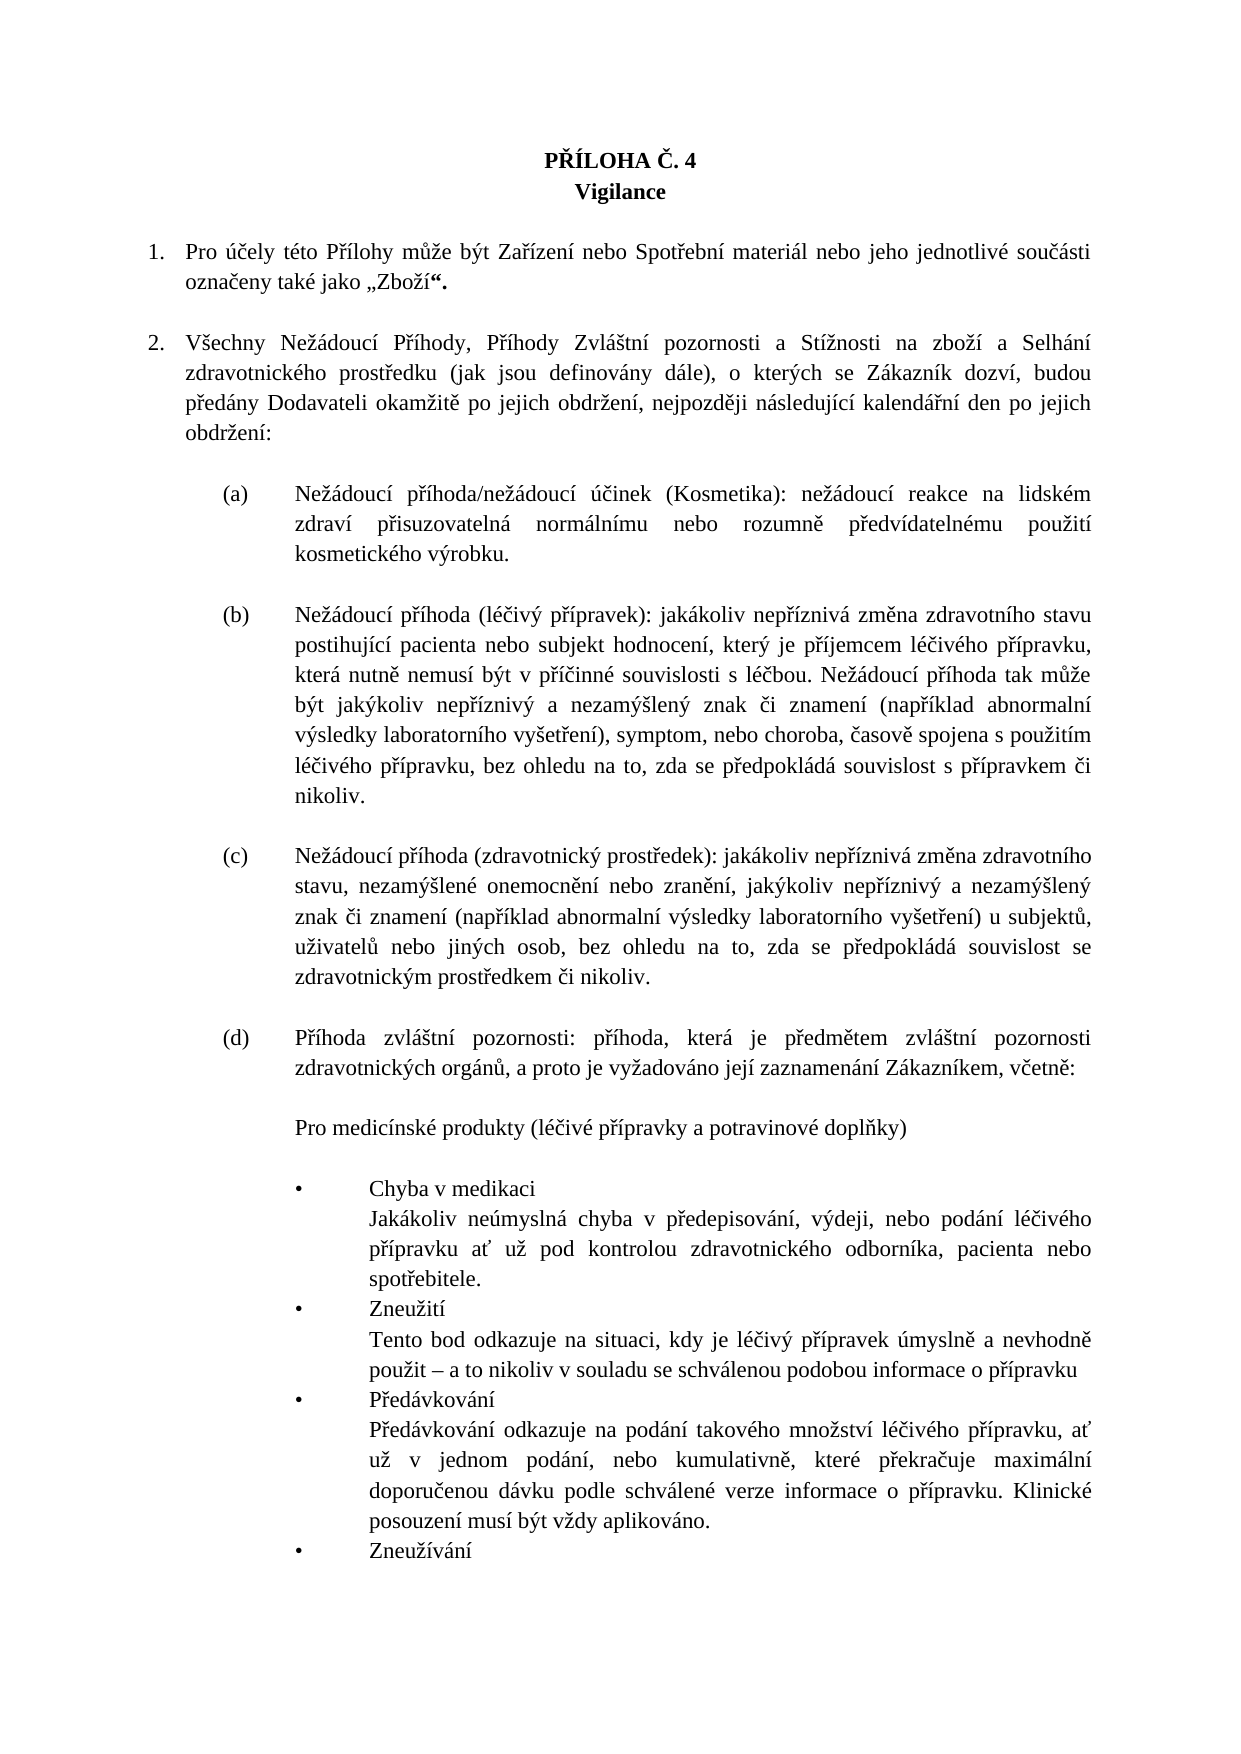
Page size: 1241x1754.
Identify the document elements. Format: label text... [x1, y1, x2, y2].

list Nežádoucí příhoda (zdravotnický prostředek): jakákoliv nepříznivá změna zdravotního stavu, nezamýšlené onemocnění nebo zranění, jakýkoliv nepříznivý a nezamýšlený znak či znamení (například abnormalní výsledky laboratorního vyšetření) u subjektů, uživatelů nebo jiných osob, bez ohledu na to, zda se předpokládá souvislost se zdravotnickým prostředkem či nikoliv. [223, 842, 1093, 989]
list Nežádoucí příhoda (léčivý přípravek): jakákoliv nepříznivá změna zdravotního stavu postihující pacienta nebo subjekt hodnocení, který je příjemcem léčivého přípravku, která nutně nemusí být v příčinné souvislosti s léčbou. Nežádoucí příhoda tak může být jakýkoliv nepříznivý a nezamýšlený znak či znamení (například abnormalní výsledky laboratorního vyšetření), symptom, nebo choroba, časově spojena s použitím léčivého přípravku, bez ohledu na to, zda se předpokládá souvislost s přípravkem či nikoliv. [223, 601, 1093, 808]
list Předávkování odkazuje na podání takového množství léčivého přípravku, ať už v jednom podání, nebo kumulativně, které překračuje maximální doporučenou dávku podle schválené verze informace o přípravku. Klinické posouzení musí být vždy aplikováno. [369, 1416, 1093, 1533]
list • Zneužívání [294, 1537, 1093, 1563]
list PŘÍLOHA Č. 4 [148, 148, 1093, 174]
list Všechny Nežádoucí Příhody, Příhody Zvláštní pozornosti a Stížnosti na zboží a Selhání zdravotnického prostředku (jak jsou definovány dále), o kterých se Zákazník dozví, budou předány Dodavateli okamžitě po jejich obdržení, nejpozději následující kalendářní den po jejich obdržení: [148, 329, 1093, 446]
list • Chyba v medikaci [294, 1175, 1093, 1201]
list Příhoda zvláštní pozornosti: příhoda, která je předmětem zvláštní pozornosti zdravotnických orgánů, a proto je vyžadováno její zaznamenání Zákazníkem, včetně: [223, 1024, 1093, 1080]
list Tento bod odkazuje na situaci, kdy je léčivý přípravek úmyslně a nevhodně použit – a to nikoliv v souladu se schválenou podobou informace o přípravku [369, 1326, 1093, 1382]
list Pro medicínské produkty (léčivé přípravky a potravinové doplňky) [223, 1114, 1093, 1141]
list Jakákoliv neúmyslná chyba v předepisování, výdeji, nebo podání léčivého přípravku ať už pod kontrolou zdravotnického odborníka, pacienta nebo spotřebitele. [369, 1205, 1093, 1292]
list Vigilance [148, 178, 1093, 204]
list Pro účely této Přílohy může být Zařízení nebo Spotřební materiál nebo jeho jednotlivé součásti označeny také jako „Zboží“. [148, 238, 1093, 295]
list • Zneužití [294, 1296, 1093, 1322]
list Nežádoucí příhoda/nežádoucí účinek (Kosmetika): nežádoucí reakce na lidském zdraví přisuzovatelná normálnímu nebo rozumně předvídatelnému použití kosmetického výrobku. [223, 480, 1093, 567]
list • Předávkování [294, 1386, 1093, 1412]
